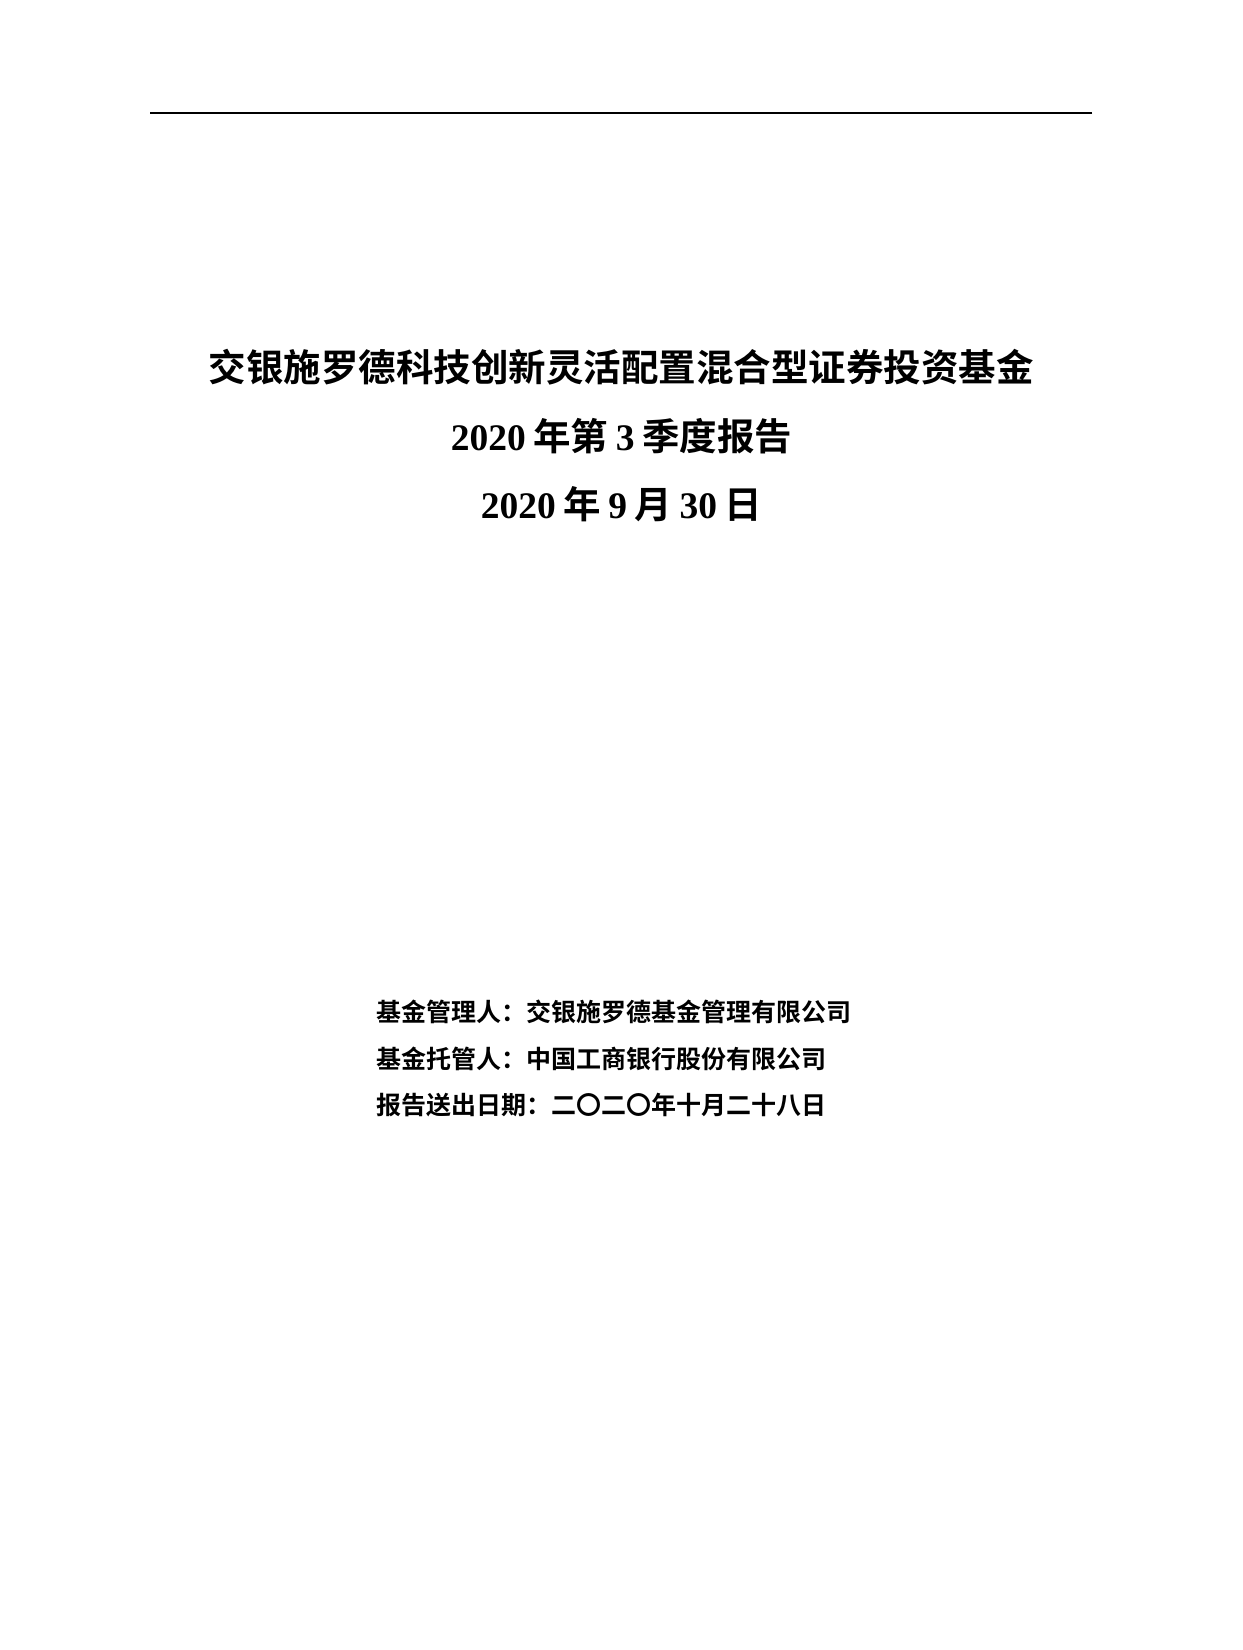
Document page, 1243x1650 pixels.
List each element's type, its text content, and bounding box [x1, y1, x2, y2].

text 基金托管人：中国工商银行股份有限公司 [150, 1039, 1092, 1075]
text 报告送出日期：二〇二〇年十月二十八日 [150, 1086, 1092, 1122]
text 2020年第3季度报告 [150, 406, 1092, 461]
text 基金管理人：交银施罗德基金管理有限公司 [150, 993, 1092, 1029]
text 2020年9月30日 [150, 474, 1092, 529]
text 交银施罗德科技创新灵活配置混合型证券投资基金 [150, 338, 1092, 392]
